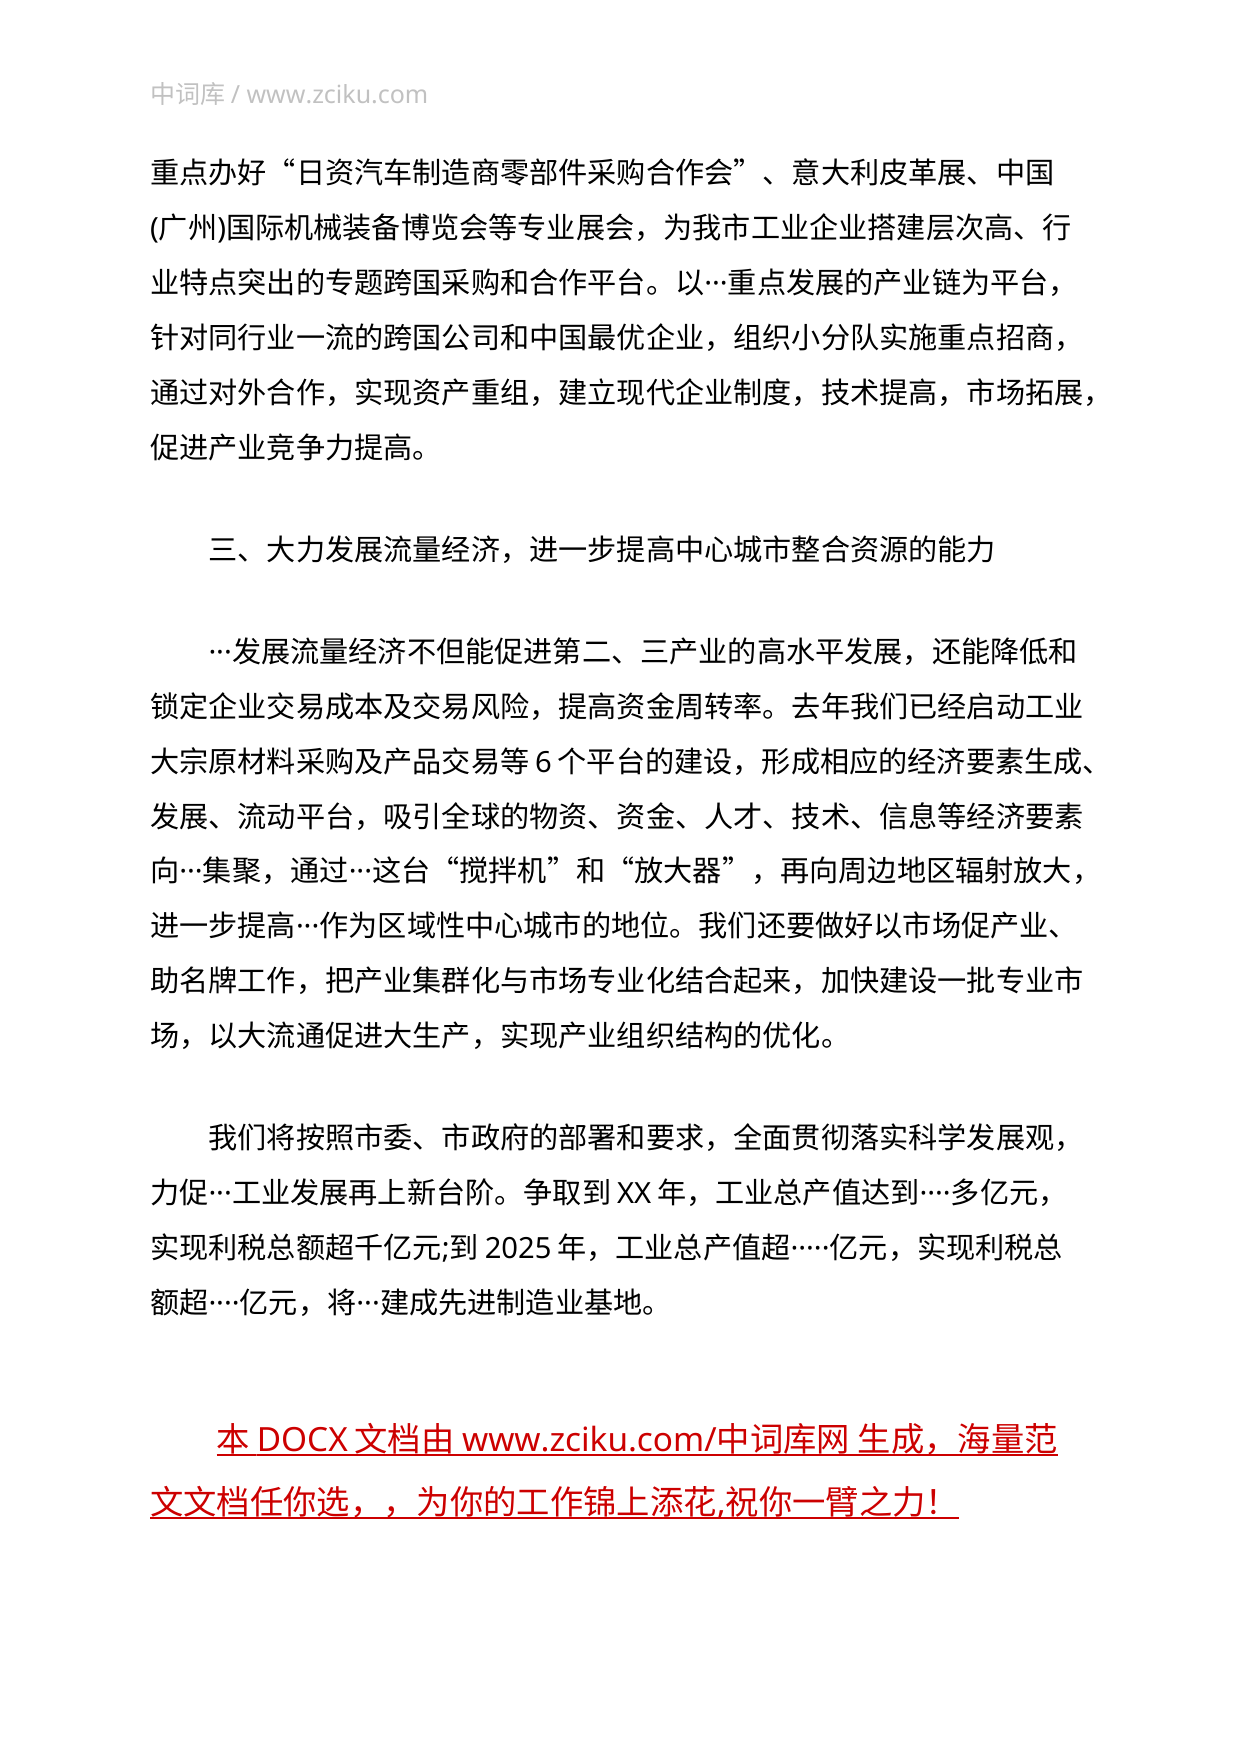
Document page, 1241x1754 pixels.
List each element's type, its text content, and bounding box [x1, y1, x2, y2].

text 本DOCX文档由 www.zciku.com/中词库网 生成，海量范文文档任你选，，为你的工作锦上添花,祝你一臂之力！ [150, 1413, 1090, 1524]
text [150, 150, 1090, 467]
text 三、大力发展流量经济，进一步提高中心城市整合资源的能力 [150, 526, 1090, 569]
text 我们将按照市委、市政府的部署和要求，全面贯彻落实科学发展观，力促···工业发展再上新台阶。争取到XX年，工业总产值达到····多亿元，实现利税总额超千亿元;到2025年，工业总产值超·····亿元，实现利税总额超····亿元，将···建成先进制造业基地。 [150, 1115, 1090, 1322]
text ···发展流量经济不但能促进第二、三产业的高水平发展，还能降低和锁定企业交易成本及交易风险，提高资金周转率。去年我们已经启动工业大宗原材料采购及产品交易等6个平台的建设，形成相应的经济要素生成、发展、流动平台，吸引全球的物资、资金、人才、技术、信息等经济要素向···集聚，通过···这台“搅拌机”和“放大器”，再向周边地区辐射放大，进一步提高···作为区域性中心城市的地位。我们还要做好以市场促产业、助名牌工作，把产业集群化与市场专业化结合起来，加快建设一批专业市场，以大流通促进大生产，实现产业组织结构的优化。 [150, 628, 1090, 1055]
